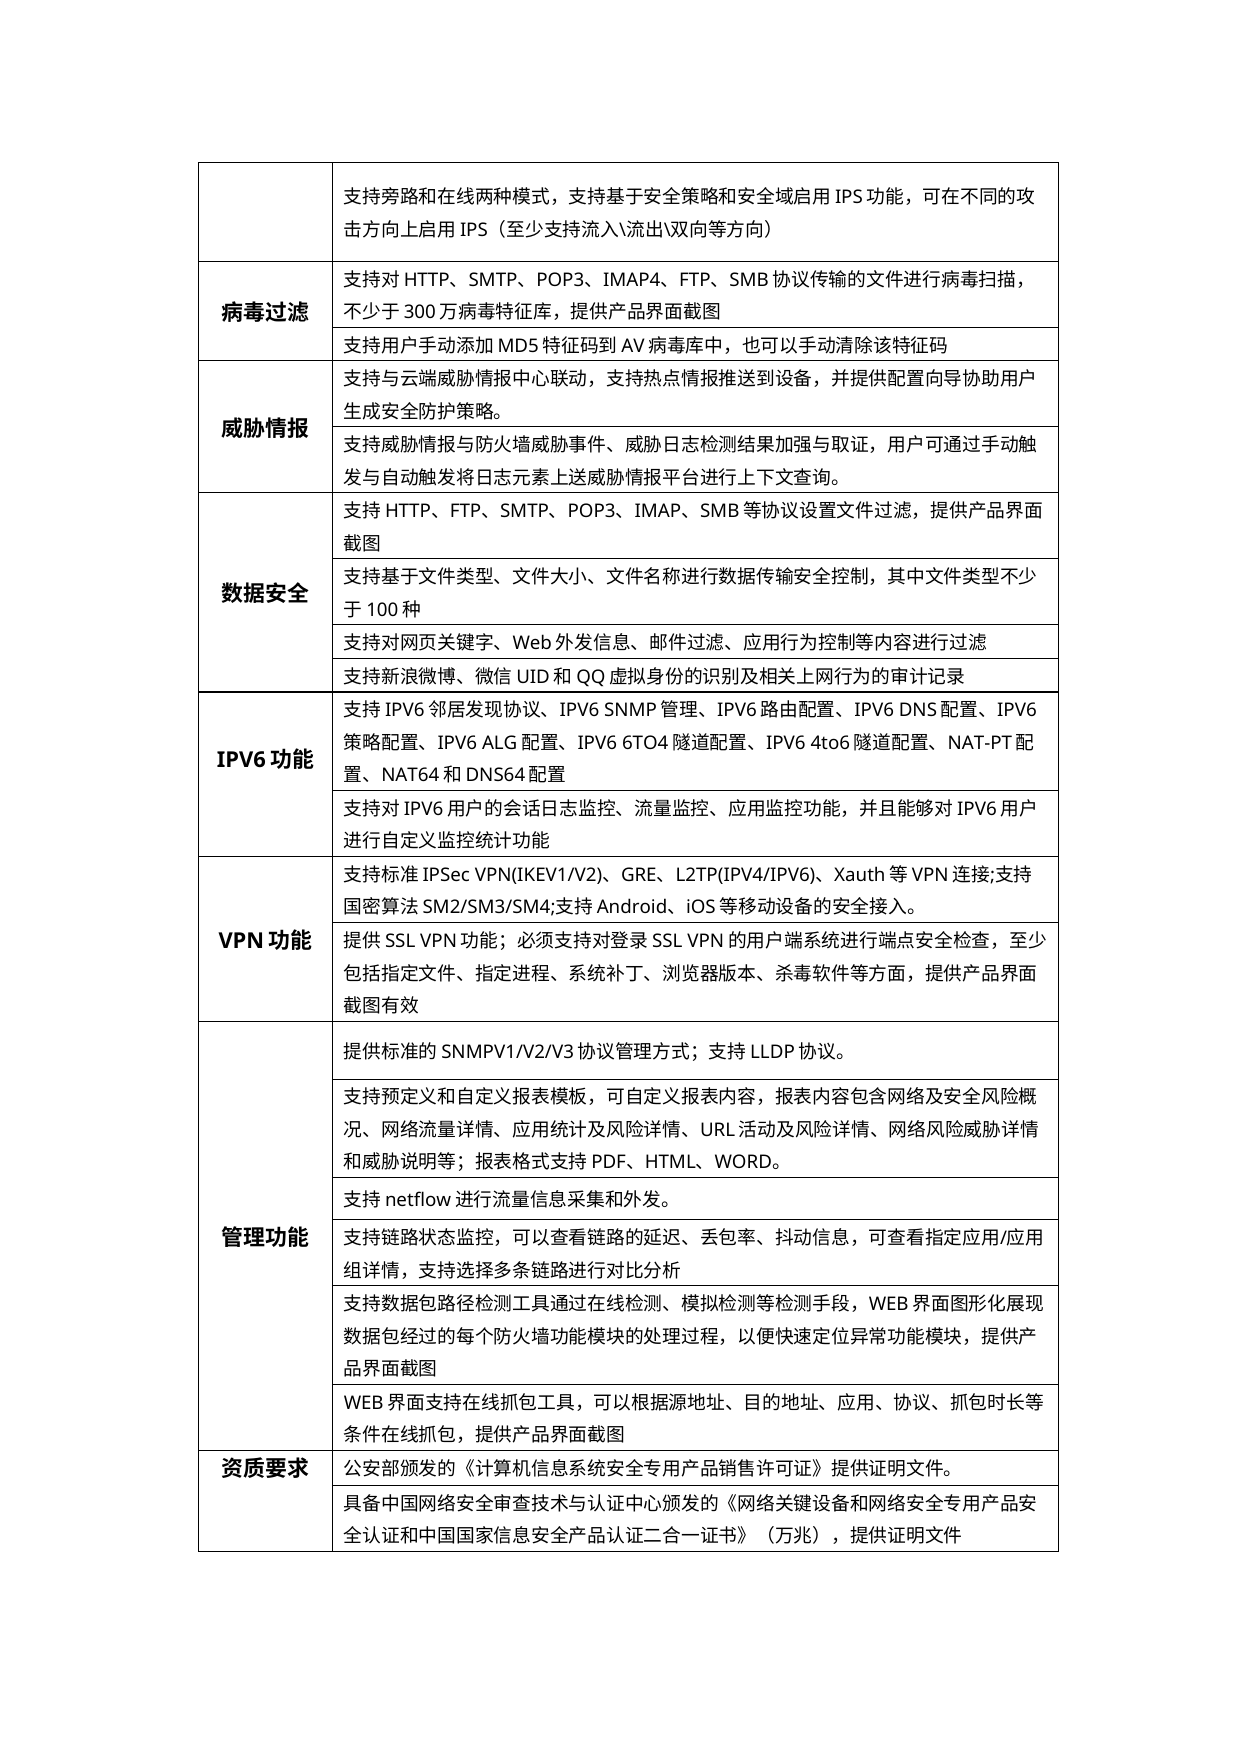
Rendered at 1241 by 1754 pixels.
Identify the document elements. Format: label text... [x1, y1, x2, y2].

table_cell 支持与云端威胁情报中心联动，支持热点情报推送到设备，并提供配置向导协助用户生成安全防护策略。 [333, 361, 1058, 426]
table_cell 支持用户手动添加MD5特征码到AV病毒库中，也可以手动清除该特征码 [333, 328, 1058, 360]
table_cell 公安部颁发的《计算机信息系统安全专用产品销售许可证》提供证明文件。 [333, 1451, 1058, 1485]
table_cell 病毒过滤 [199, 262, 332, 360]
table_cell 支持链路状态监控，可以查看链路的延迟、丢包率、抖动信息，可查看指定应用/应用组详情，支持选择多条链路进行对比分析 [333, 1220, 1058, 1285]
table_cell IPV6功能 [199, 693, 332, 856]
table_cell VPN功能 [199, 857, 332, 1021]
table_cell 支持对IPV6用户的会话日志监控、流量监控、应用监控功能，并且能够对IPV6用户进行自定义监控统计功能 [333, 791, 1058, 856]
table_cell 具备中国网络安全审查技术与认证中心颁发的《网络关键设备和网络安全专用产品安全认证和中国国家信息安全产品认证二合一证书》（万兆），提供证明文件 [333, 1486, 1058, 1551]
table_cell 支持对网页关键字、Web外发信息、邮件过滤、应用行为控制等内容进行过滤 [333, 625, 1058, 658]
table_cell 支持HTTP、FTP、SMTP、POP3、IMAP、SMB等协议设置文件过滤，提供产品界面截图 [333, 493, 1058, 558]
table_cell 数据安全 [199, 493, 332, 691]
table_cell 支持标准IPSec VPN(IKEV1/V2)、GRE、L2TP(IPV4/IPV6)、Xauth等VPN连接;支持国密算法SM2/SM3/SM4;支持Android、iOS等移动设备的安全接入。 [333, 857, 1058, 922]
table_cell 提供标准的SNMPV1/V2/V3协议管理方式；支持LLDP协议。 [333, 1022, 1058, 1078]
table_cell 支持预定义和自定义报表模板，可自定义报表内容，报表内容包含网络及安全风险概况、网络流量详情、应用统计及风险详情、URL活动及风险详情、网络风险威胁详情和威胁说明等；报表格式支持PDF、HTML、WORD。 [333, 1080, 1058, 1177]
table_cell 支持旁路和在线两种模式，支持基于安全策略和安全域启用IPS功能，可在不同的攻击方向上启用IPS（至少支持流入\流出\双向等方向） [333, 163, 1058, 261]
table_cell 支持对HTTP、SMTP、POP3、IMAP4、FTP、SMB协议传输的文件进行病毒扫描，不少于300万病毒特征库，提供产品界面截图 [333, 262, 1058, 327]
table_cell 资质要求 [199, 1451, 332, 1551]
table_cell 威胁情报 [199, 361, 332, 492]
table_cell 支持netflow进行流量信息采集和外发。 [333, 1178, 1058, 1219]
table_cell WEB界面支持在线抓包工具，可以根据源地址、目的地址、应用、协议、抓包时长等条件在线抓包，提供产品界面截图 [333, 1385, 1058, 1450]
table_cell 支持新浪微博、微信UID和QQ虚拟身份的识别及相关上网行为的审计记录 [333, 659, 1058, 691]
table_cell 提供SSL VPN功能；必须支持对登录SSL VPN的用户端系统进行端点安全检查，至少包括指定文件、指定进程、系统补丁、浏览器版本、杀毒软件等方面，提供产品界面截图有效 [333, 923, 1058, 1021]
table_cell 支持威胁情报与防火墙威胁事件、威胁日志检测结果加强与取证，用户可通过手动触发与自动触发将日志元素上送威胁情报平台进行上下文查询。 [333, 427, 1058, 492]
table_cell 管理功能 [199, 1022, 332, 1450]
table_cell 支持数据包路径检测工具通过在线检测、模拟检测等检测手段，WEB界面图形化展现数据包经过的每个防火墙功能模块的处理过程，以便快速定位异常功能模块，提供产品界面截图 [333, 1286, 1058, 1384]
table_cell 支持IPV6邻居发现协议、IPV6 SNMP管理、IPV6路由配置、IPV6 DNS配置、IPV6策略配置、IPV6 ALG配置、IPV6 6TO4隧道配置、IPV6 4to6隧道配置、NAT-PT配置、NAT64和DNS64配置 [333, 693, 1058, 790]
table_cell 支持基于文件类型、文件大小、文件名称进行数据传输安全控制，其中文件类型不少于100种 [333, 559, 1058, 624]
